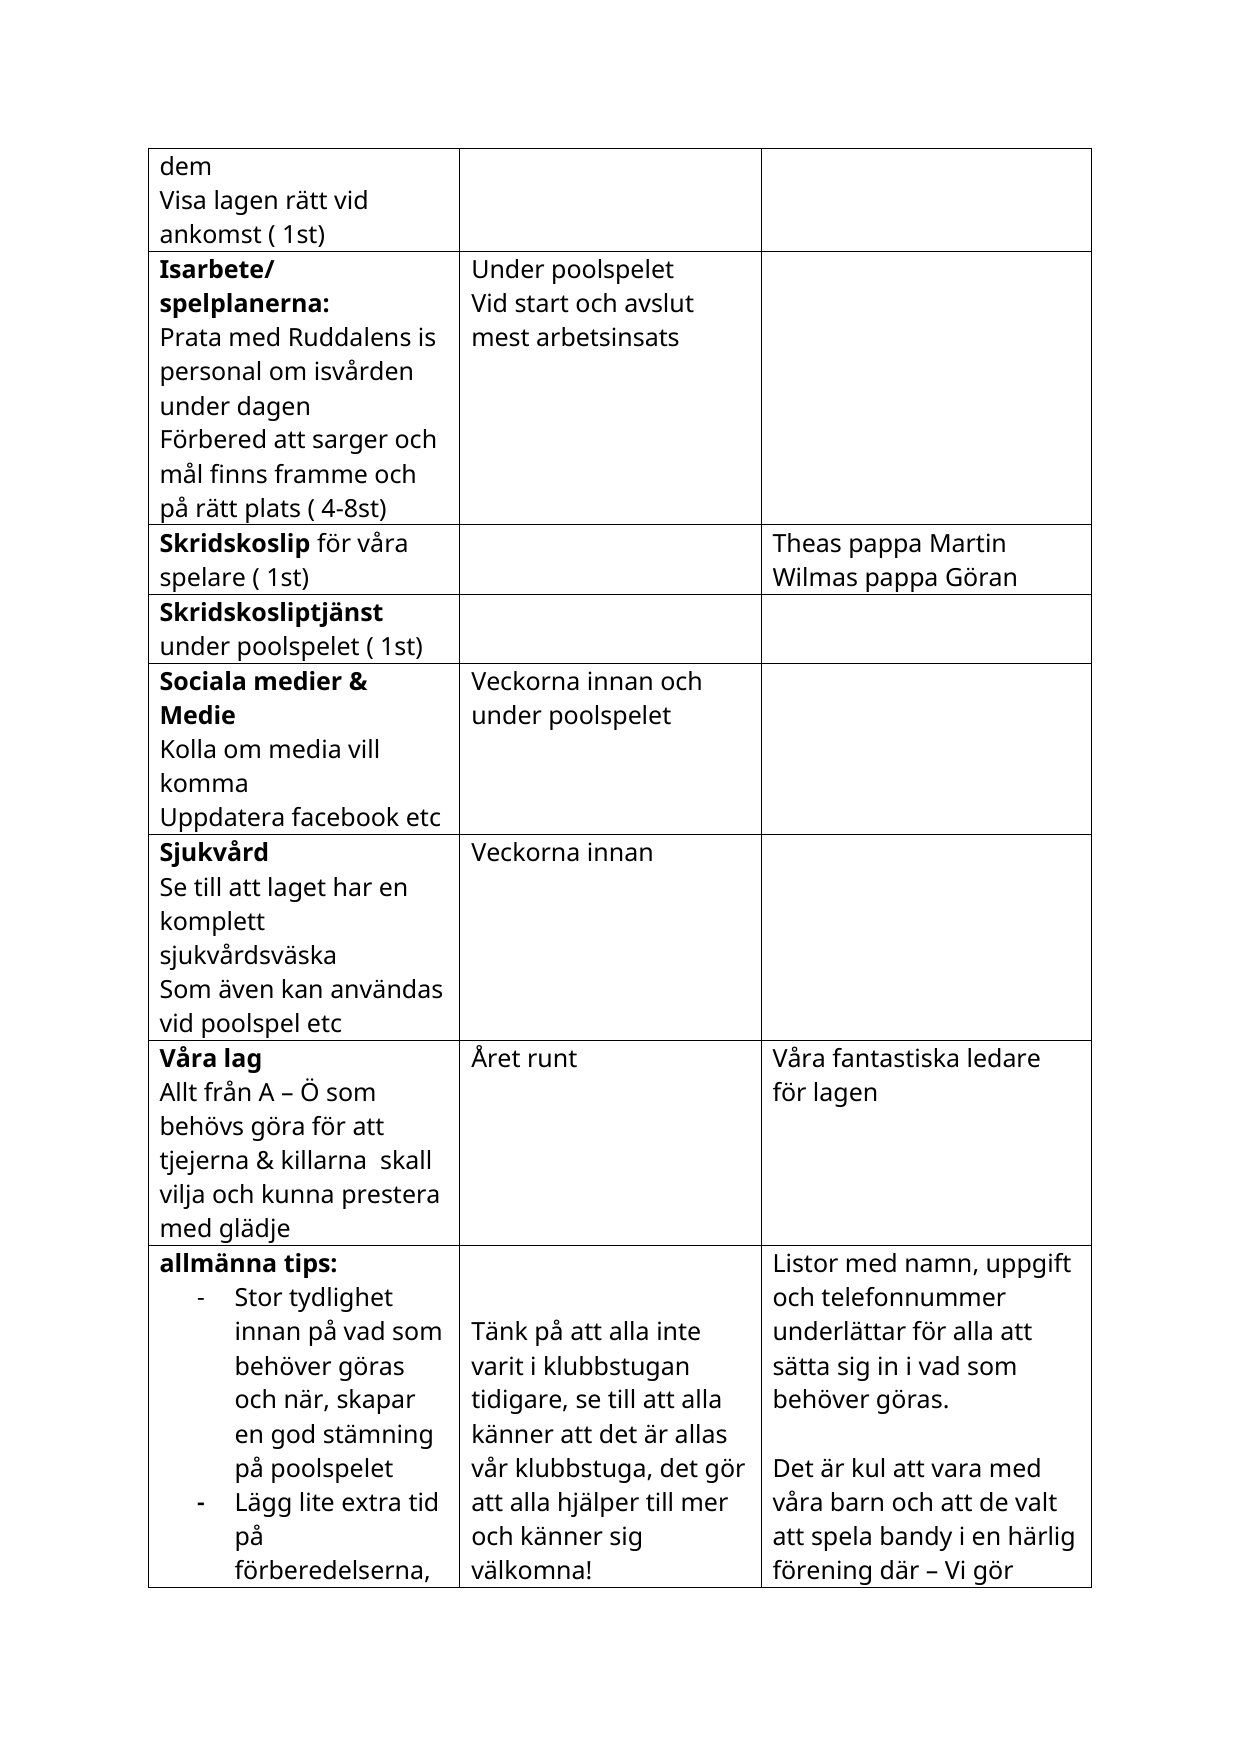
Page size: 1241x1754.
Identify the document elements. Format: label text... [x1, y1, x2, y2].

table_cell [460, 149, 761, 251]
table_cell [762, 664, 1091, 834]
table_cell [149, 149, 459, 251]
table_cell Isarbete/ spelplanerna: Prata med Ruddalens is personal om isvården under dagen Förbered att sarger och mål finns framme och på rätt plats ( 4-8st) [149, 252, 459, 524]
table_cell Skridskosliptjänst under poolspelet ( 1st) [149, 595, 459, 663]
table_cell Skridskoslip för våra spelare ( 1st) [149, 525, 459, 593]
table_cell [762, 835, 1091, 1039]
table_cell Sociala medier & Medie Kolla om media vill komma Uppdatera facebook etc [149, 664, 459, 834]
table_cell Våra lag Allt från A – Ö som behövs göra för att tjejerna & killarna skall vilja och kunna prestera med glädje [149, 1041, 459, 1245]
table_cell Våra fantastiska ledare för lagen [762, 1041, 1091, 1245]
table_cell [149, 1246, 459, 1587]
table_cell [762, 1246, 1091, 1587]
table_cell Theas pappa Martin Wilmas pappa Göran [762, 525, 1091, 593]
table_cell Året runt [460, 1041, 761, 1245]
table_cell Under poolspelet Vid start och avslut mest arbetsinsats [460, 252, 761, 524]
table_cell Sjukvård Se till att laget har en komplett sjukvårdsväska Som även kan användas vid poolspel etc [149, 835, 459, 1039]
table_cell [460, 1246, 761, 1587]
table_cell [460, 525, 761, 593]
table_cell [762, 149, 1091, 251]
table_cell [460, 595, 761, 663]
table_cell Veckorna innan och under poolspelet [460, 664, 761, 834]
table_cell [762, 252, 1091, 524]
table_cell Veckorna innan [460, 835, 761, 1039]
table_cell [762, 595, 1091, 663]
